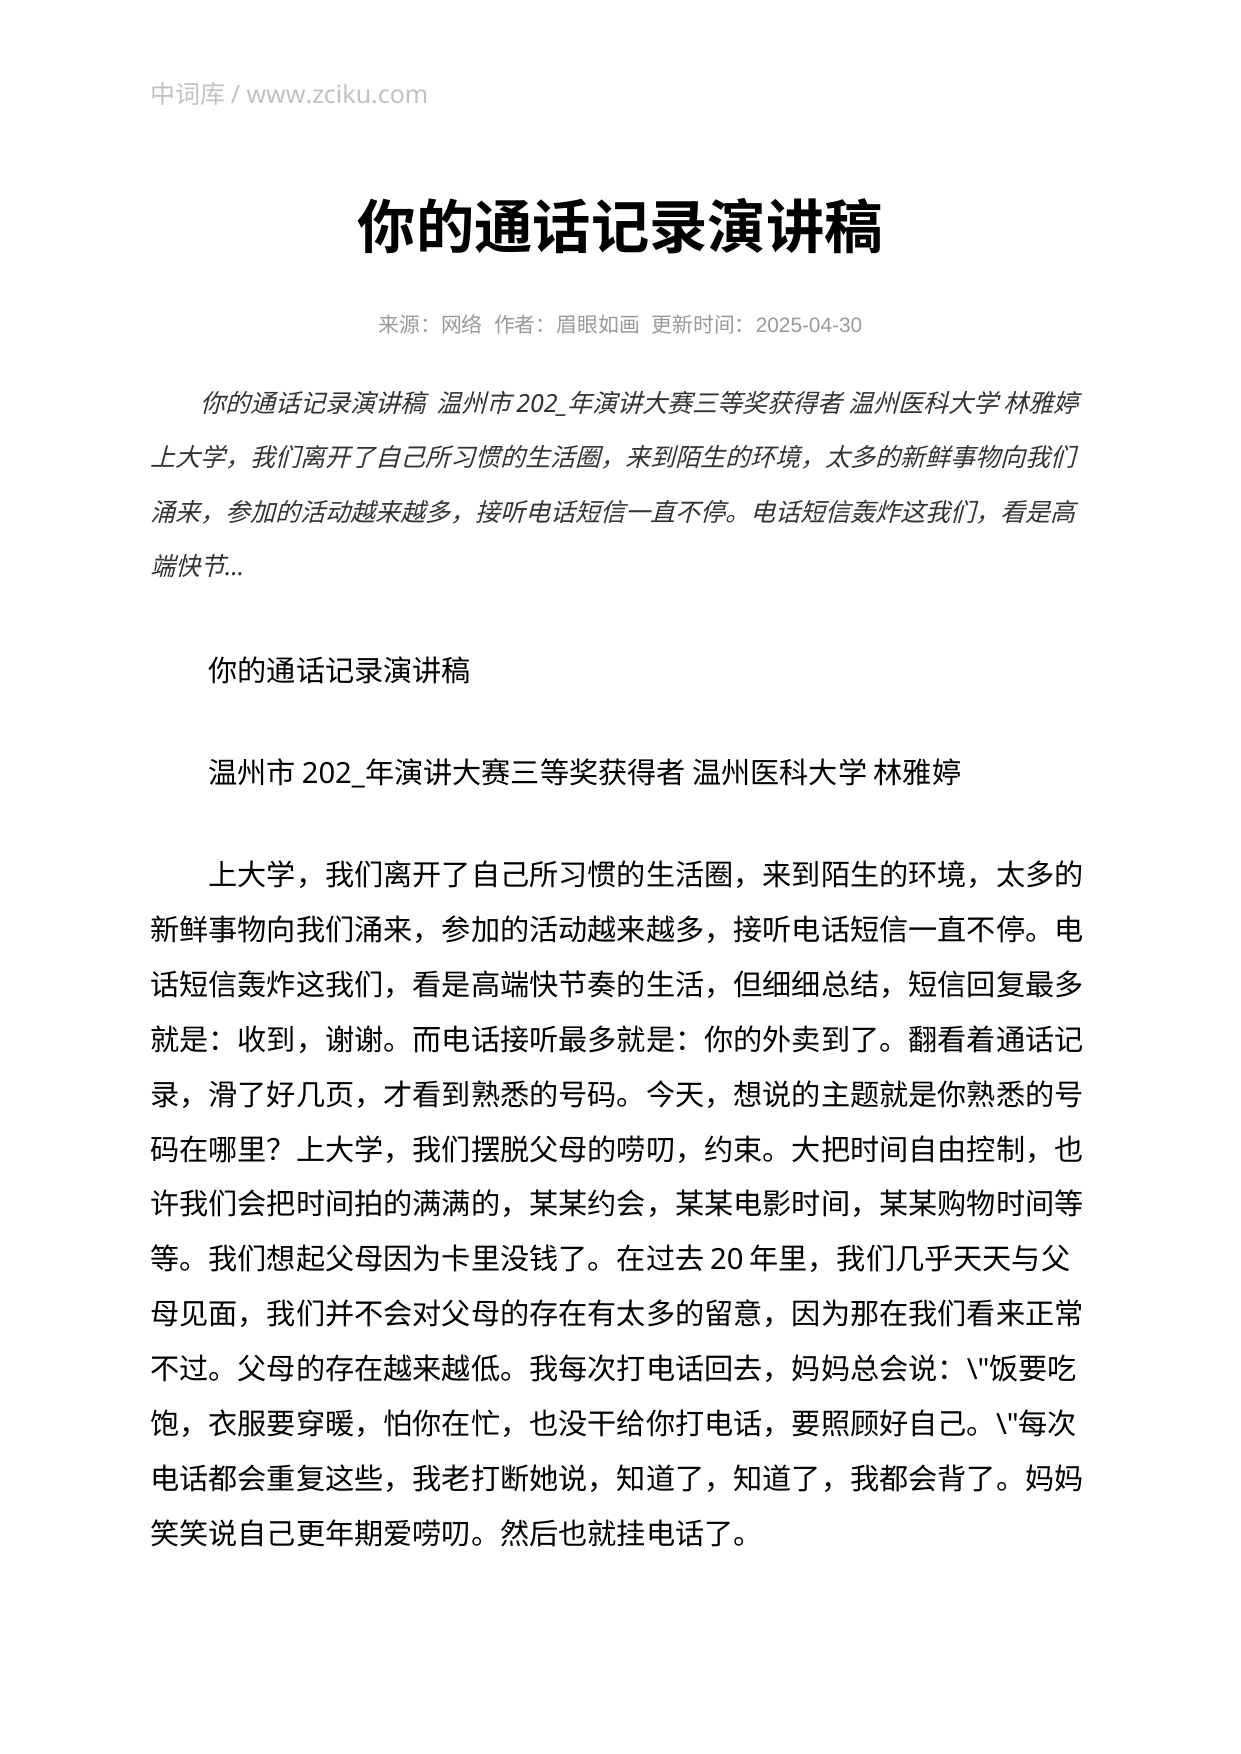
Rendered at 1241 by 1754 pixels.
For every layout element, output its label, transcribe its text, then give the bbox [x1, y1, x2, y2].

text 你的通话记录演讲稿 温州市202_年演讲大赛三等奖获得者 温州医科大学 林雅婷 上大学，我们离开了自己所习惯的生活圈，来到陌生的环境，太多的新鲜事物向我们涌来，参加的活动越来越多，接听电话短信一直不停。电话短信轰炸这我们，看是高端快节... [150, 383, 1090, 583]
text 上大学，我们离开了自己所习惯的生活圈，来到陌生的环境，太多的新鲜事物向我们涌来，参加的活动越来越多，接听电话短信一直不停。电话短信轰炸这我们，看是高端快节奏的生活，但细细总结，短信回复最多就是：收到，谢谢。而电话接听最多就是：你的外卖到了。翻看着通话记录，滑了好几页，才看到熟悉的号码。今天，想说的主题就是你熟悉的号码在哪里？上大学，我们摆脱父母的唠叨，约束。大把时间自由控制，也许我们会把时间拍的满满的，某某约会，某某电影时间，某某购物时间等等。我们想起父母因为卡里没钱了。在过去20年里，我们几乎天天与父母见面，我们并不会对父母的存在有太多的留意，因为那在我们看来正常不过。父母的存在越来越低。我每次打电话回去，妈妈总会说：\"饭要吃饱，衣服要穿暖，怕你在忙，也没干给你打电话，要照顾好自己。\"每次电话都会重复这些，我老打断她说，知道了，知道了，我都会背了。妈妈笑笑说自己更年期爱唠叨。然后也就挂电话了。 [150, 852, 1090, 1553]
subtitle 你的通话记录演讲稿 [150, 181, 1090, 266]
text 你的通话记录演讲稿 [150, 648, 1090, 690]
text 温州市202_年演讲大赛三等奖获得者 温州医科大学 林雅婷 [150, 749, 1090, 792]
text 来源：网络 作者：眉眼如画 更新时间：2025-04-30 [150, 313, 1090, 337]
